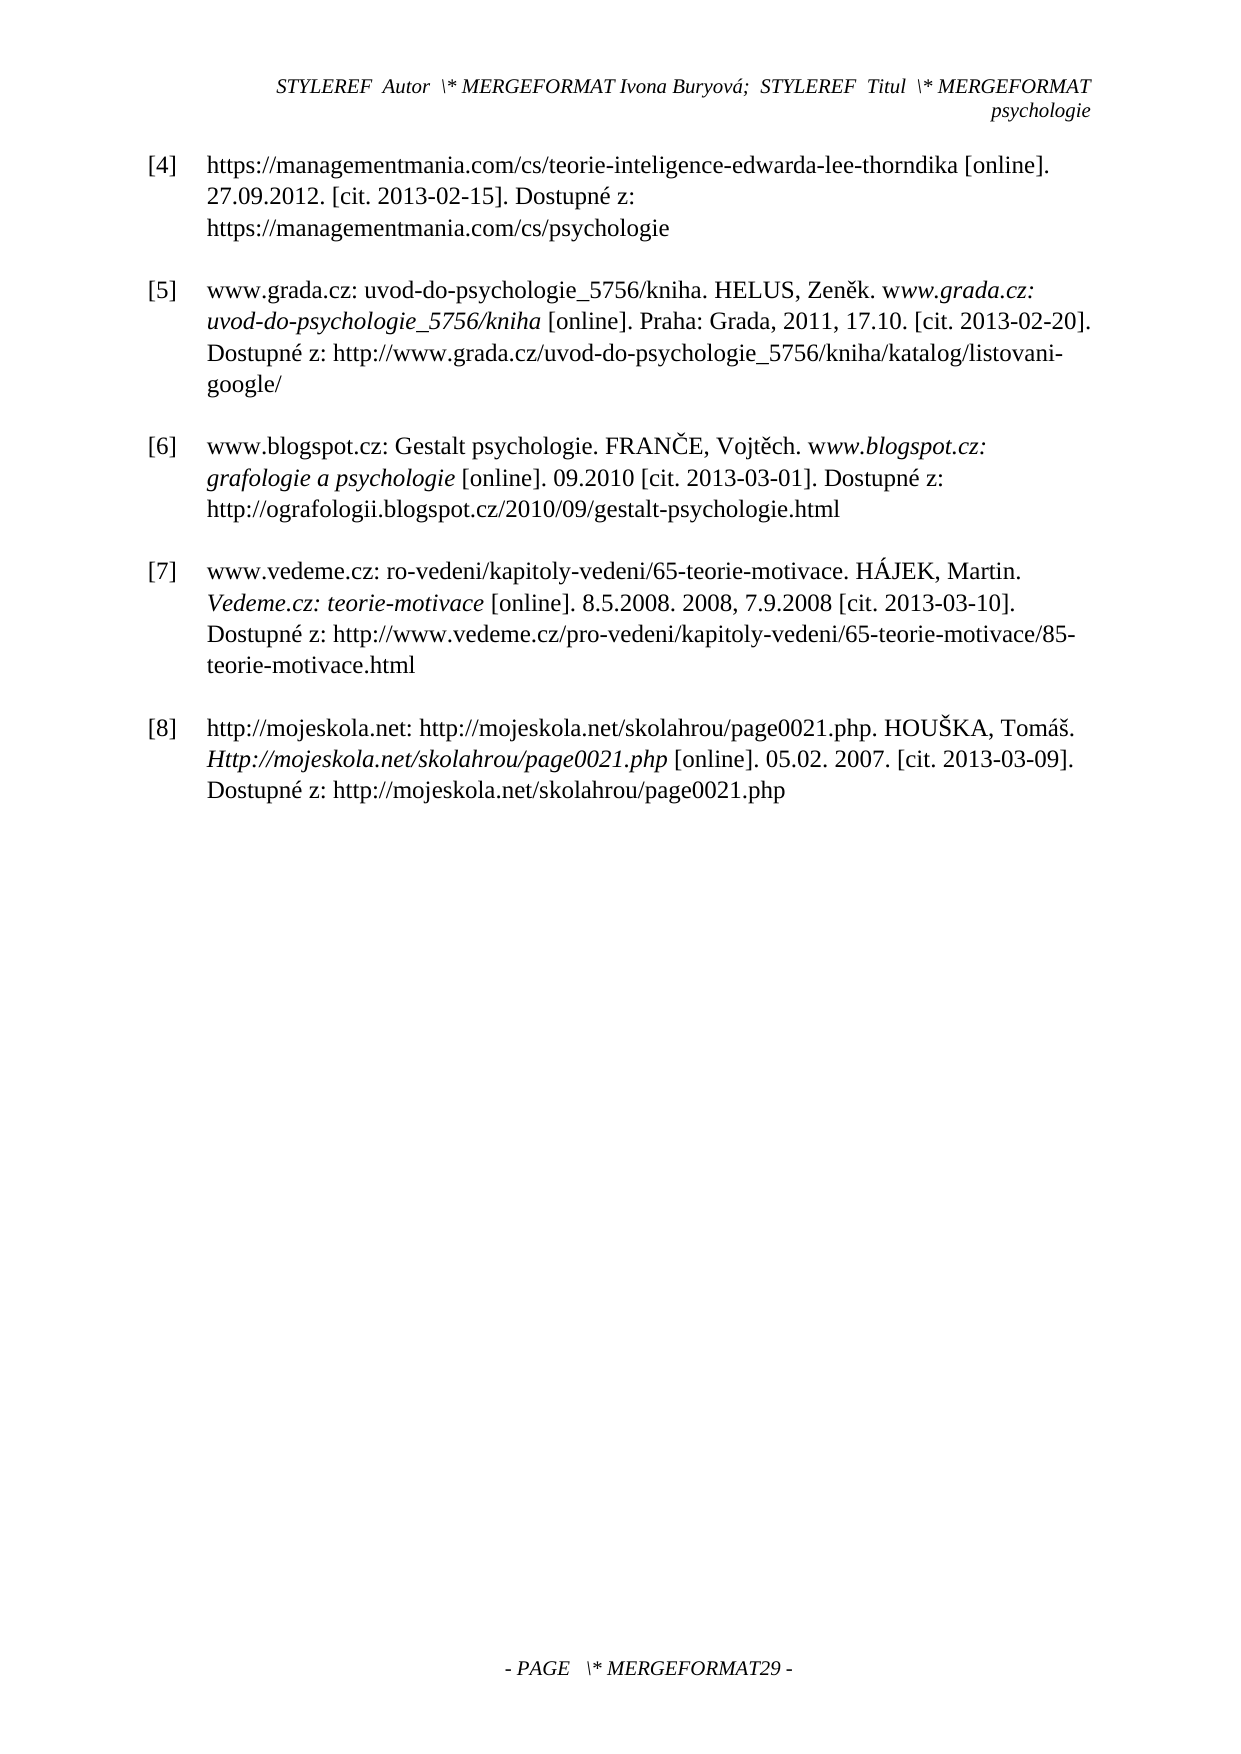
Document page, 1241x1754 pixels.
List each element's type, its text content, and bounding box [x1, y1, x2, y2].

list www.grada.cz: uvod-do-psychologie_5756/kniha. HELUS, Zeněk. www.grada.cz: uvod-do-psychologie_5756/kniha [online]. Praha: Grada, 2011, 17.10. [cit. 2013-02-20]. Dostupné z: http://www.grada.cz/uvod-do-psychologie_5756/kniha/katalog/listovani-google/ [148, 273, 1093, 398]
list https://managementmania.com/cs/teorie-inteligence-edwarda-lee-thorndika [online]. 27.09.2012. [cit. 2013-02-15]. Dostupné z: https://managementmania.com/cs/psychologie [148, 148, 1093, 241]
list http://mojeskola.net: http://mojeskola.net/skolahrou/page0021.php. HOUŠKA, Tomáš. Http://mojeskola.net/skolahrou/page0021.php [online]. 05.02. 2007. [cit. 2013-03-09]. Dostupné z: http://mojeskola.net/skolahrou/page0021.php [148, 710, 1093, 804]
list www.blogspot.cz: Gestalt psychologie. FRANČE, Vojtěch. www.blogspot.cz: grafologie a psychologie [online]. 09.2010 [cit. 2013-03-01]. Dostupné z: http://ografologii.blogspot.cz/2010/09/gestalt-psychologie.html [148, 429, 1093, 523]
list www.vedeme.cz: ro-vedeni/kapitoly-vedeni/65-teorie-motivace. HÁJEK, Martin. Vedeme.cz: teorie-motivace [online]. 8.5.2008. 2008, 7.9.2008 [cit. 2013-03-10]. Dostupné z: http://www.vedeme.cz/pro-vedeni/kapitoly-vedeni/65-teorie-motivace/85-teorie-motivace.html [148, 554, 1093, 679]
